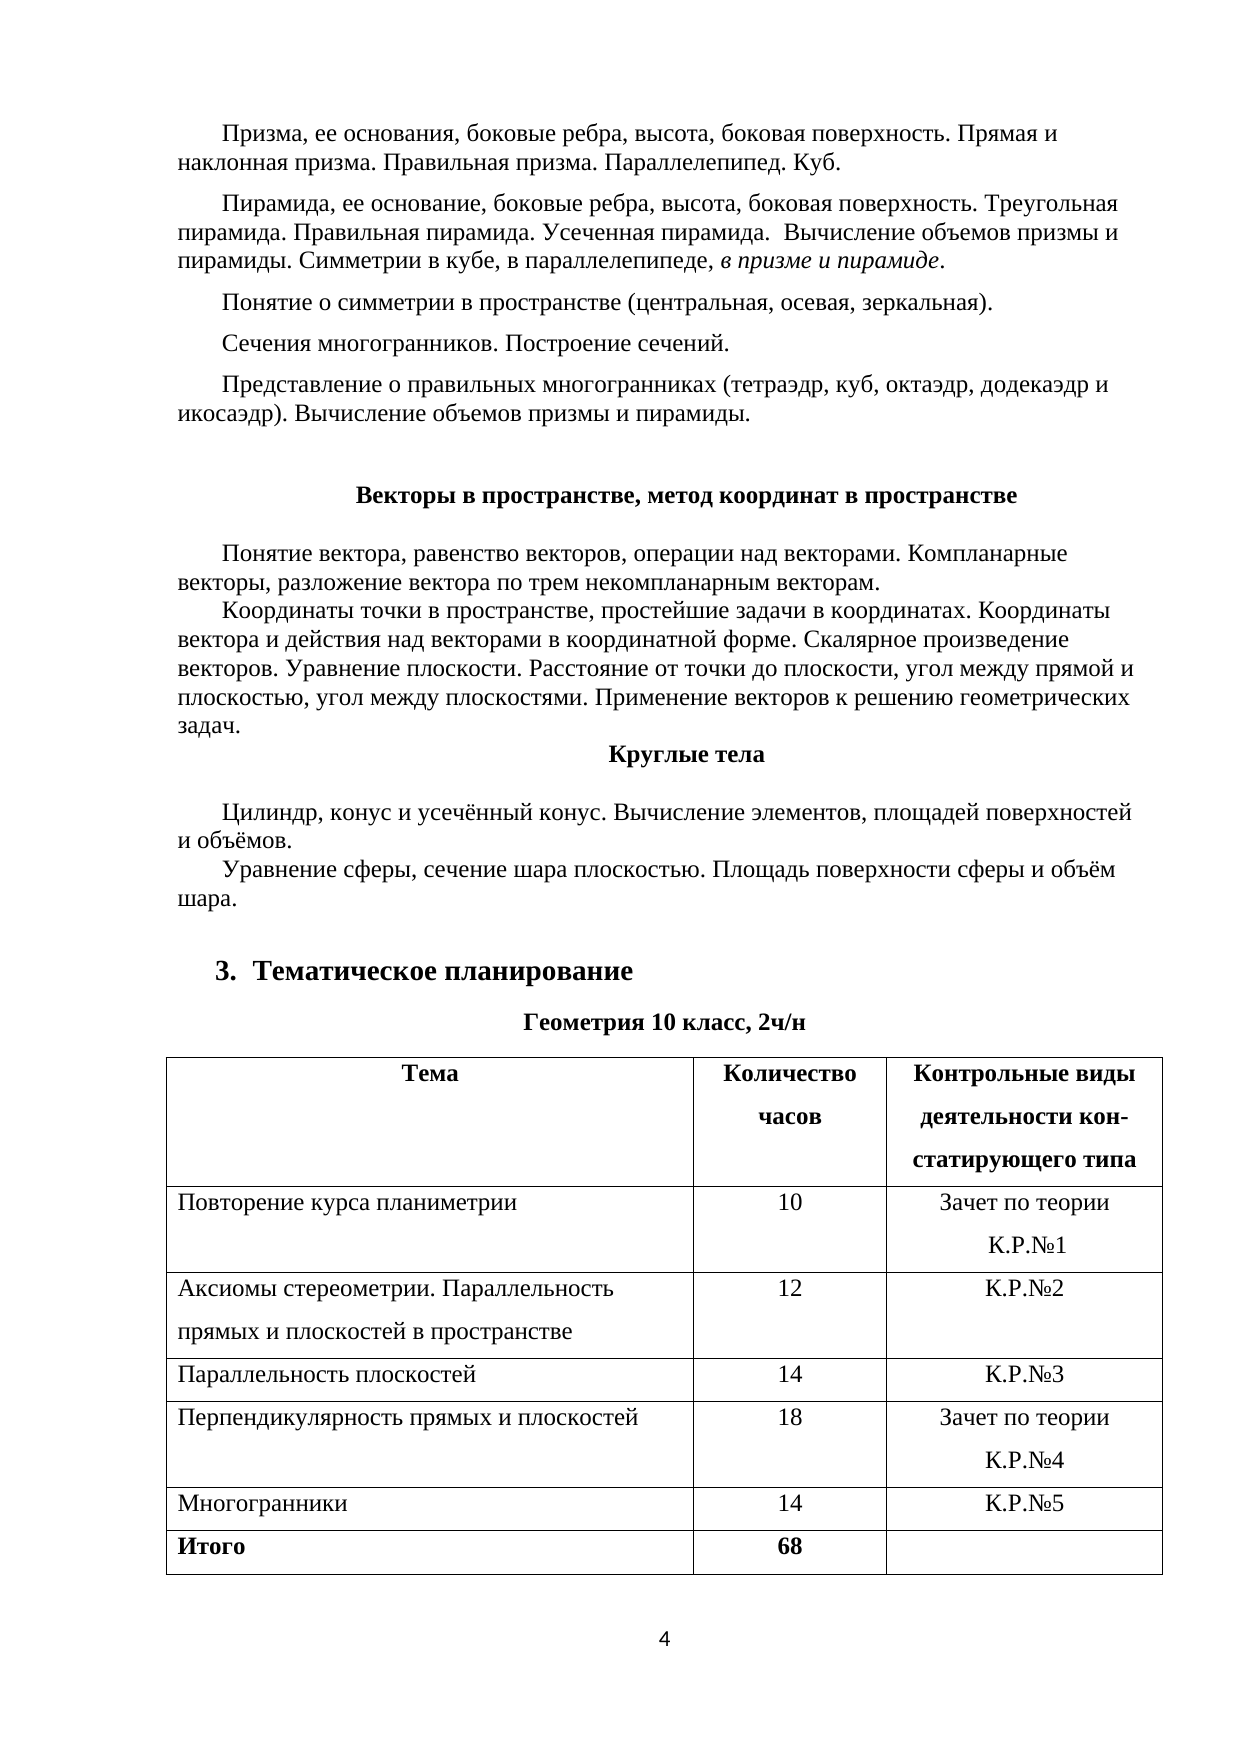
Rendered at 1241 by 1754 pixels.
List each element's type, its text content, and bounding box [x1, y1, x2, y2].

text Геометрия 10 класс, 2ч/н [177, 1007, 1152, 1036]
table_cell Зачет по теории К.Р.№4 [887, 1402, 1162, 1487]
table_cell Зачет по теории К.Р.№1 [887, 1187, 1162, 1272]
list Тематическое планирование [215, 953, 1152, 987]
text Цилиндр, конус и усечённый конус. Вычисление элементов, площадей поверхностей и объёмов. [177, 797, 1152, 854]
text Круглые тела [177, 739, 1152, 768]
table_cell 18 [694, 1402, 886, 1487]
text Сечения многогранников. Построение сечений. [177, 328, 1152, 357]
text Уравнение сферы, сечение шара плоскостью. Площадь поверхности сферы и объём шара. [177, 854, 1152, 912]
table_cell Аксиомы стереометрии. Параллельность прямых и плоскостей в пространстве [167, 1273, 693, 1358]
table_cell К.Р.№5 [887, 1488, 1162, 1530]
table_cell К.Р.№3 [887, 1359, 1162, 1401]
table_cell 68 [694, 1531, 886, 1574]
table_cell [887, 1531, 1162, 1574]
table_cell 12 [694, 1273, 886, 1358]
text Векторы в пространстве, метод координат в пространстве [177, 481, 1152, 509]
table_cell Перпендикулярность прямых и плоскостей [167, 1402, 693, 1487]
table_cell Параллельность плоскостей [167, 1359, 693, 1401]
text Понятие о симметрии в пространстве (центральная, осевая, зеркальная). [177, 287, 1152, 316]
table_cell 14 [694, 1359, 886, 1401]
text Призма, ее основания, боковые ребра, высота, боковая поверхность. Прямая и наклонная призма. Правильная призма. Параллелепипед. Куб. [177, 118, 1152, 176]
text Координаты точки в пространстве, простейшие задачи в координатах. Координаты вектора и действия над векторами в координатной форме. Скалярное произведение векторов. Уравнение плоскости. Расстояние от точки до плоскости, угол между прямой и плоскостью, угол между плоскостями. Применение векторов к решению геометрических задач. [177, 596, 1152, 739]
table_cell Итого [167, 1531, 693, 1574]
table_header Количество часов [694, 1058, 886, 1186]
table_cell К.Р.№2 [887, 1273, 1162, 1358]
table_cell Повторение курса планиметрии [167, 1187, 693, 1272]
table_cell 14 [694, 1488, 886, 1530]
text Понятие вектора, равенство векторов, операции над векторами. Компланарные векторы, разложение вектора по трем некомпланарным векторам. [177, 538, 1152, 596]
table_header Контрольные виды деятельности кон-статирующего типа [887, 1058, 1162, 1186]
table_header Тема [167, 1058, 693, 1186]
table_cell 10 [694, 1187, 886, 1272]
table_cell Многогранники [167, 1488, 693, 1530]
text Представление о правильных многогранниках (тетраэдр, куб, октаэдр, додекаэдр и икосаэдр). Вычисление объемов призмы и пирамиды. [177, 369, 1152, 427]
text Пирамида, ее основание, боковые ребра, высота, боковая поверхность. Треугольная пирамида. Правильная пирамида. Усеченная пирамида. Вычисление объемов призмы и пирамиды. Симметрии в кубе, в параллелепипеде, в призме и пирамиде. [177, 188, 1152, 274]
